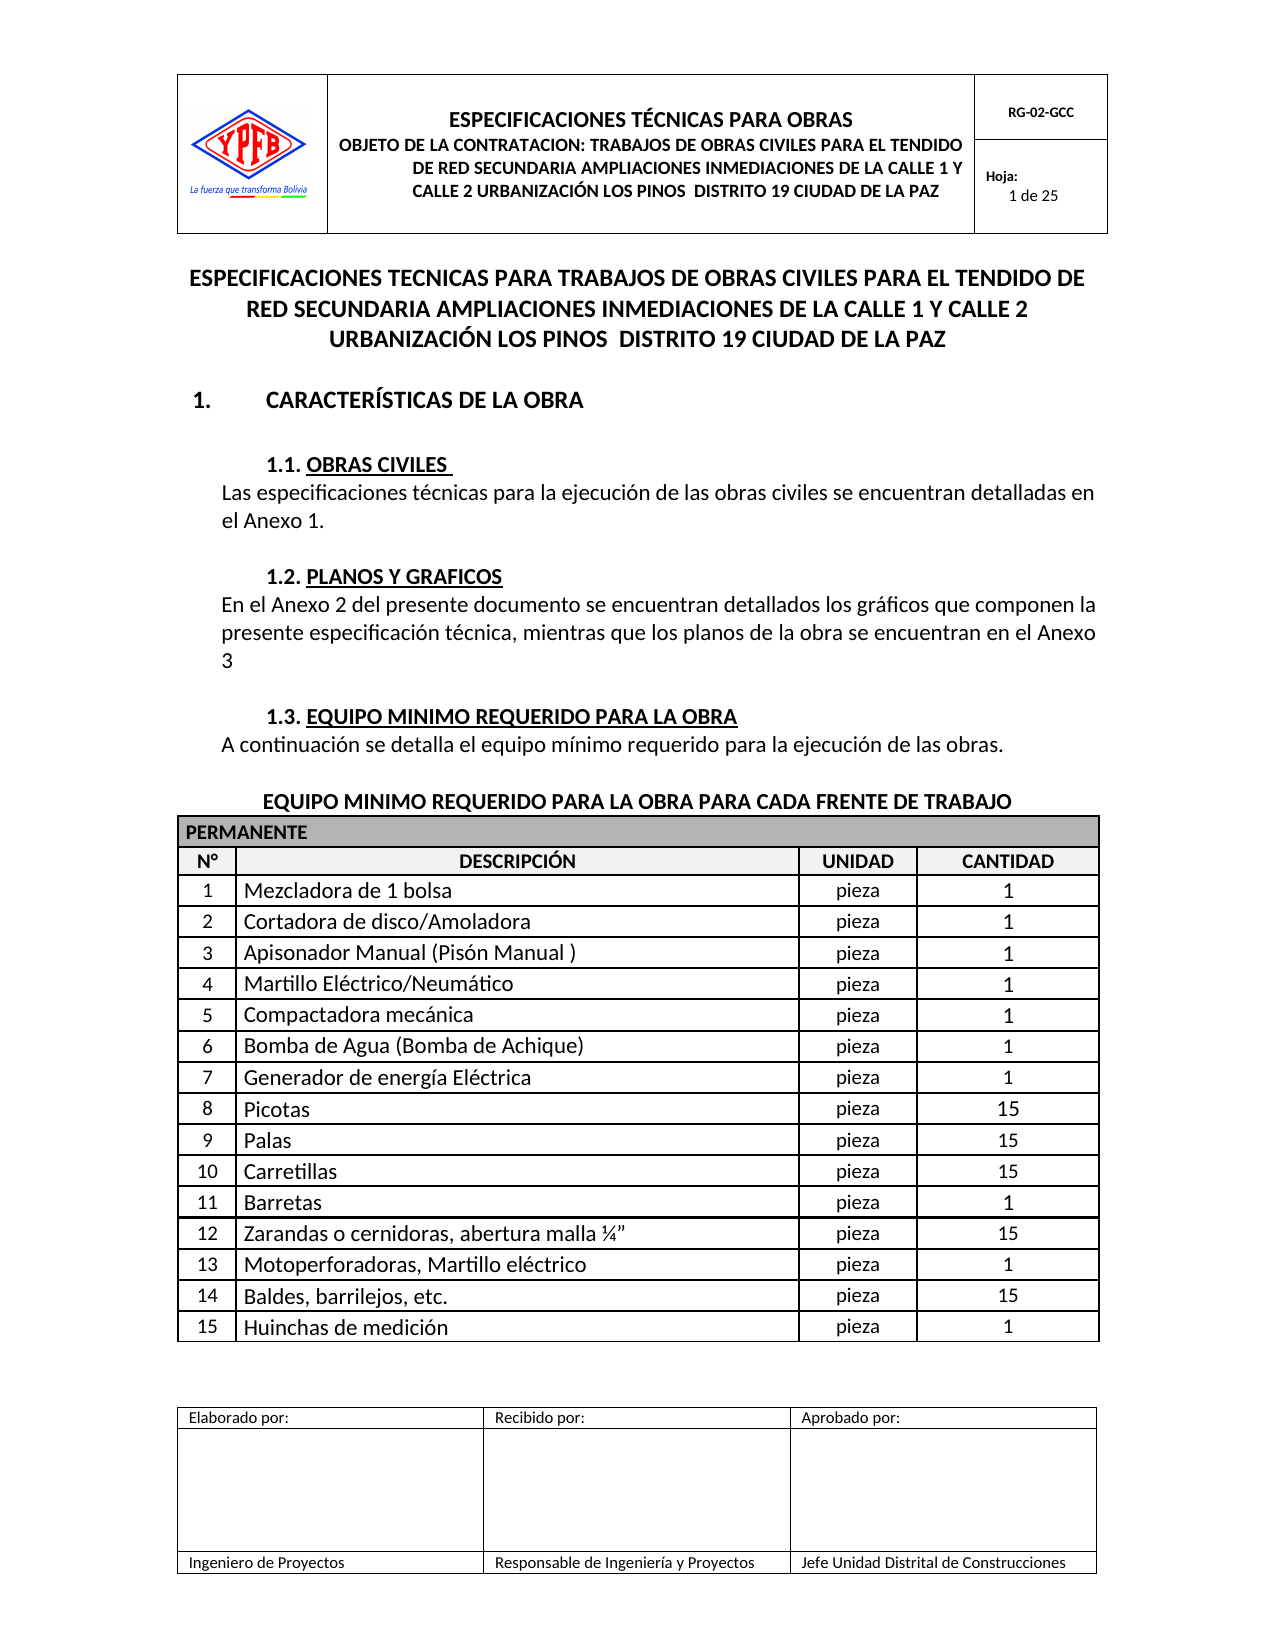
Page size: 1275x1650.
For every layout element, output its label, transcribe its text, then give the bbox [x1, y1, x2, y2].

table_cell 15 [918, 1281, 1098, 1310]
table_cell 2 [179, 907, 235, 936]
table_cell Barretas [237, 1187, 798, 1216]
table_cell DESCRIPCIÓN [237, 848, 798, 874]
list OBRAS CIVILES [266, 450, 1098, 478]
table_cell Mezcladora de 1 bolsa [237, 876, 798, 905]
table_cell pieza [800, 1156, 916, 1185]
table_cell pieza [800, 1187, 916, 1216]
table_cell 1 [918, 1250, 1098, 1279]
table_cell N° [179, 848, 235, 874]
table_cell 1 [918, 1312, 1098, 1341]
table_cell 1 [918, 1032, 1098, 1061]
list Las especificaciones técnicas para la ejecución de las obras civiles se encuentran detalladas en el Anexo 1. [222, 478, 1098, 534]
table_cell 5 [179, 1000, 235, 1029]
table_cell pieza [800, 1063, 916, 1092]
table_cell Huinchas de medición [237, 1312, 798, 1341]
picture [188, 105, 308, 203]
table_cell pieza [800, 876, 916, 905]
list CARACTERÍSTICAS DE LA OBRA [192, 384, 1098, 415]
table_cell 6 [179, 1032, 235, 1061]
table_cell 12 [179, 1219, 235, 1247]
table_cell 3 [179, 938, 235, 967]
table_cell pieza [800, 1250, 916, 1279]
text EQUIPO MINIMO REQUERIDO PARA LA OBRA PARA CADA FRENTE DE TRABAJO [177, 787, 1098, 815]
table_cell 15 [918, 1094, 1098, 1123]
table_cell 7 [179, 1063, 235, 1092]
table_cell 14 [179, 1281, 235, 1310]
table_cell Motoperforadoras, Martillo eléctrico [237, 1250, 798, 1279]
table_cell pieza [800, 1094, 916, 1123]
table_cell pieza [800, 1000, 916, 1029]
table_cell Zarandas o cernidoras, abertura malla ¼” [237, 1219, 798, 1247]
table_cell 1 [918, 938, 1098, 967]
list PLANOS Y GRAFICOS [266, 562, 1098, 590]
table_cell Picotas [237, 1094, 798, 1123]
table_cell 1 [918, 907, 1098, 936]
text A continuación se detalla el equipo mínimo requerido para la ejecución de las obras. [221, 730, 1098, 758]
table_cell 1 [918, 1000, 1098, 1029]
table_cell pieza [800, 907, 916, 936]
table_cell Cortadora de disco/Amoladora [237, 907, 798, 936]
table_cell Baldes, barrilejos, etc. [237, 1281, 798, 1310]
table_cell pieza [800, 938, 916, 967]
table_cell UNIDAD [800, 848, 916, 874]
table_cell 8 [179, 1094, 235, 1123]
table_cell 1 [179, 876, 235, 905]
list EQUIPO MINIMO REQUERIDO PARA LA OBRA [266, 702, 1098, 730]
table_cell 1 [918, 969, 1098, 998]
table_cell Compactadora mecánica [237, 1000, 798, 1029]
table_cell 15 [179, 1312, 235, 1341]
table_cell pieza [800, 1032, 916, 1061]
table_cell 9 [179, 1125, 235, 1154]
table_cell 15 [918, 1156, 1098, 1185]
table_cell Apisonador Manual (Pisón Manual ) [237, 938, 798, 967]
table_cell pieza [800, 969, 916, 998]
table_cell 15 [918, 1219, 1098, 1247]
table_cell Generador de energía Eléctrica [237, 1063, 798, 1092]
table_cell pieza [800, 1219, 916, 1247]
text ESPECIFICACIONES TECNICAS PARA TRABAJOS DE OBRAS CIVILES PARA EL TENDIDO DE RED SECUNDARIA AMPLIACIONES INMEDIACIONES DE LA CALLE 1 Y CALLE 2 URBANIZACIÓN LOS PINOS DISTRITO 19 CIUDAD DE LA PAZ [177, 262, 1098, 354]
table_cell 15 [918, 1125, 1098, 1154]
table_cell 10 [179, 1156, 235, 1185]
table_cell pieza [800, 1281, 916, 1310]
table_cell CANTIDAD [918, 848, 1098, 874]
table_cell 11 [179, 1187, 235, 1216]
table_header PERMANENTE [179, 817, 1098, 846]
table_cell 1 [918, 1063, 1098, 1092]
table_cell Palas [237, 1125, 798, 1154]
text En el Anexo 2 del presente documento se encuentran detallados los gráficos que componen la presente especificación técnica, mientras que los planos de la obra se encuentran en el Anexo 3 [221, 590, 1098, 674]
table_cell 4 [179, 969, 235, 998]
table_cell Bomba de Agua (Bomba de Achique) [237, 1032, 798, 1061]
table_cell 13 [179, 1250, 235, 1279]
table_cell 1 [918, 876, 1098, 905]
table_cell pieza [800, 1312, 916, 1341]
table_cell 1 [918, 1187, 1098, 1216]
table_cell pieza [800, 1125, 916, 1154]
table_cell Carretillas [237, 1156, 798, 1185]
table_cell Martillo Eléctrico/Neumático [237, 969, 798, 998]
